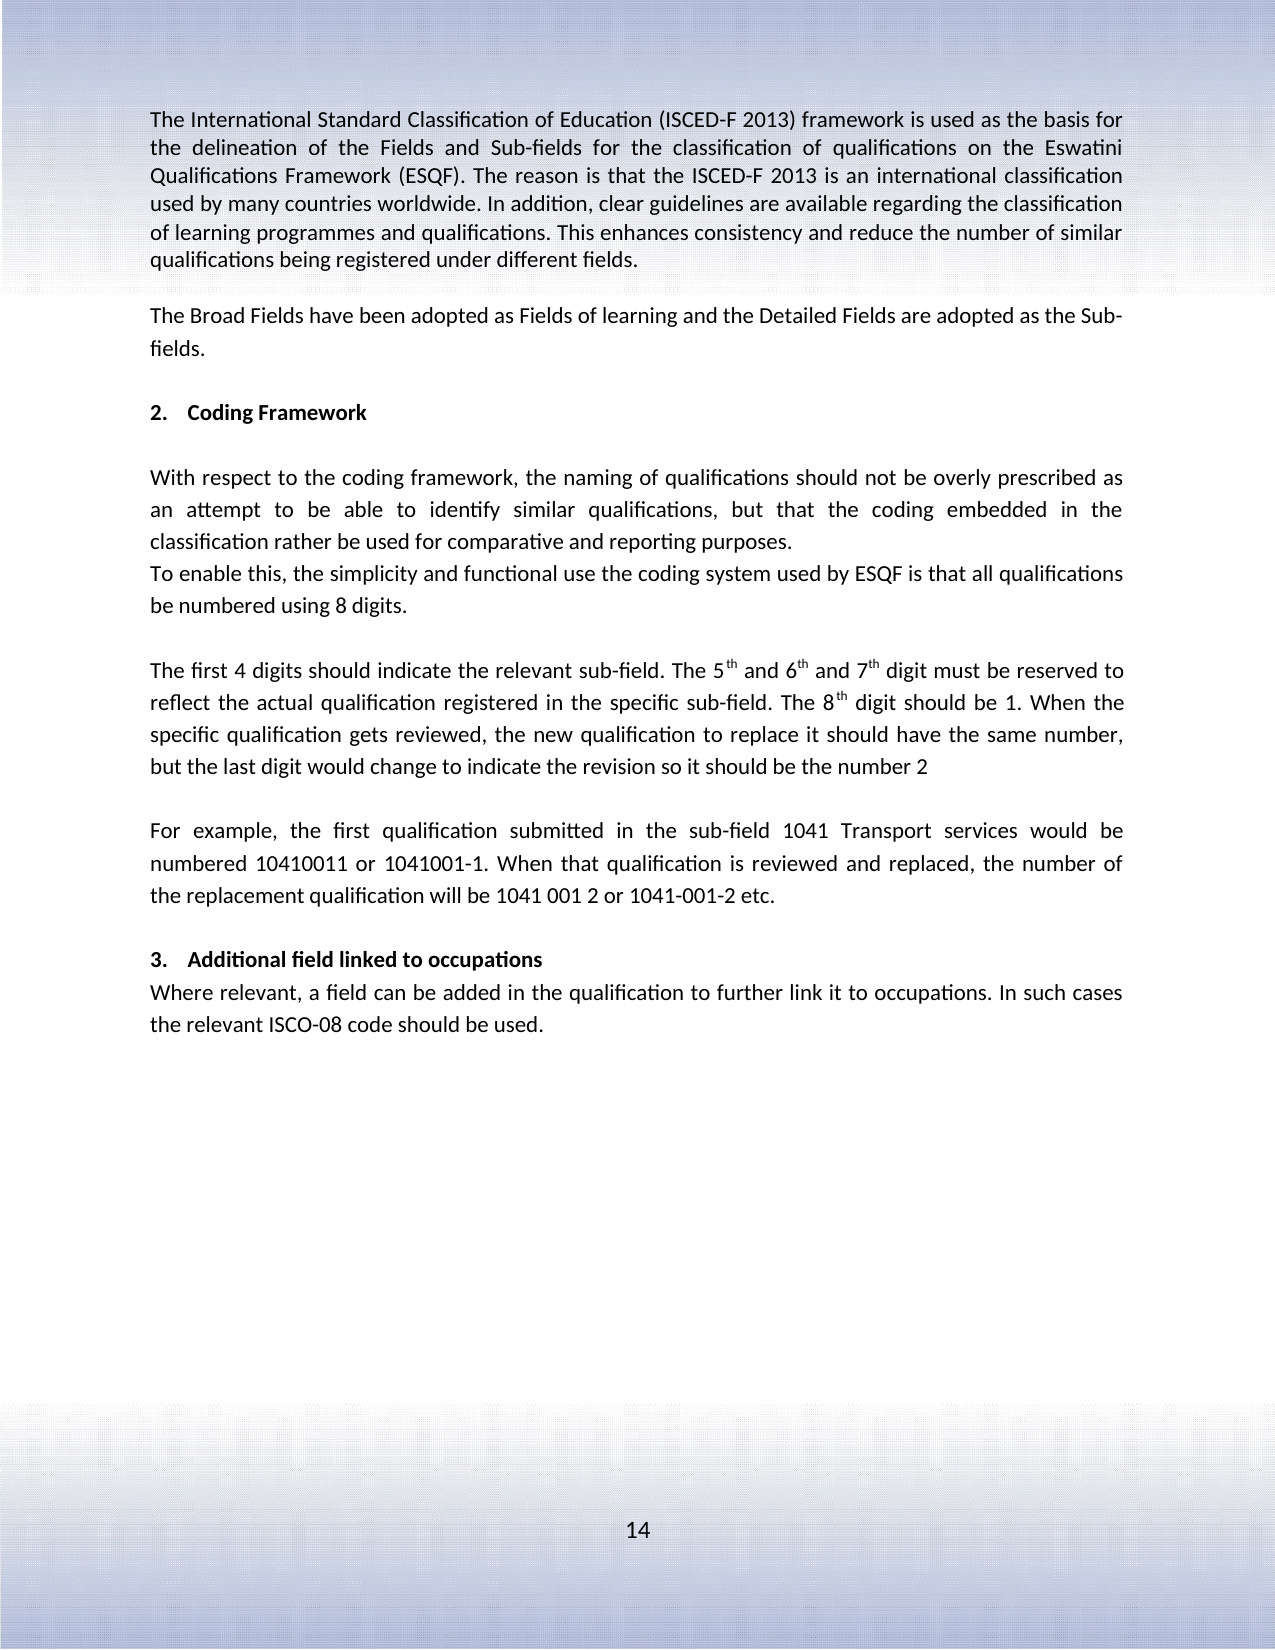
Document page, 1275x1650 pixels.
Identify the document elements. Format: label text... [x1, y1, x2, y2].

text With respect to the coding framework, the naming of qualifications should not be overly prescribed as an attempt to be able to identify similar qualifications, but that the coding embedded in the classification rather be used for comparative and reporting purposes. [150, 463, 1125, 555]
text Where relevant, a field can be added in the qualification to further link it to occupations. In such cases the relevant ISCO-08 code should be used. [150, 978, 1125, 1038]
text The International Standard Classification of Education (ISCED-F 2013) framework is used as the basis for the delineation of the Fields and Sub-fields for the classification of qualifications on the Eswatini Qualifications Framework (ESQF). The reason is that the ISCED-F 2013 is an international classification used by many countries worldwide. In addition, clear guidelines are available regarding the classification of learning programmes and qualifications. This enhances consistency and reduce the number of similar qualifications being registered under different fields. [150, 106, 1125, 274]
text The Broad Fields have been adopted as Fields of learning and the Detailed Fields are adopted as the Sub-fields. [150, 302, 1125, 362]
text For example, the first qualification submitted in the sub-field 1041 Transport services would be numbered 10410011 or 1041001-1. When that qualification is reviewed and replaced, the number of the replacement qualification will be 1041 001 2 or 1041-001-2 etc. [150, 817, 1125, 909]
text The first 4 digits should indicate the relevant sub-field. The 5th and 6th and 7th digit must be reserved to reflect the actual qualification registered in the specific sub-field. The 8th digit should be 1. When the specific qualification gets reviewed, the new qualification to replace it should have the same number, but the last digit would change to indicate the revision so it should be the number 2 [150, 656, 1125, 780]
list Coding Framework [150, 398, 1125, 426]
text To enable this, the simplicity and functional use the coding system used by ESQF is that all qualifications be numbered using 8 digits. [150, 559, 1125, 619]
picture [0, 0, 1275, 1649]
list Additional field linked to occupations [150, 945, 1125, 973]
